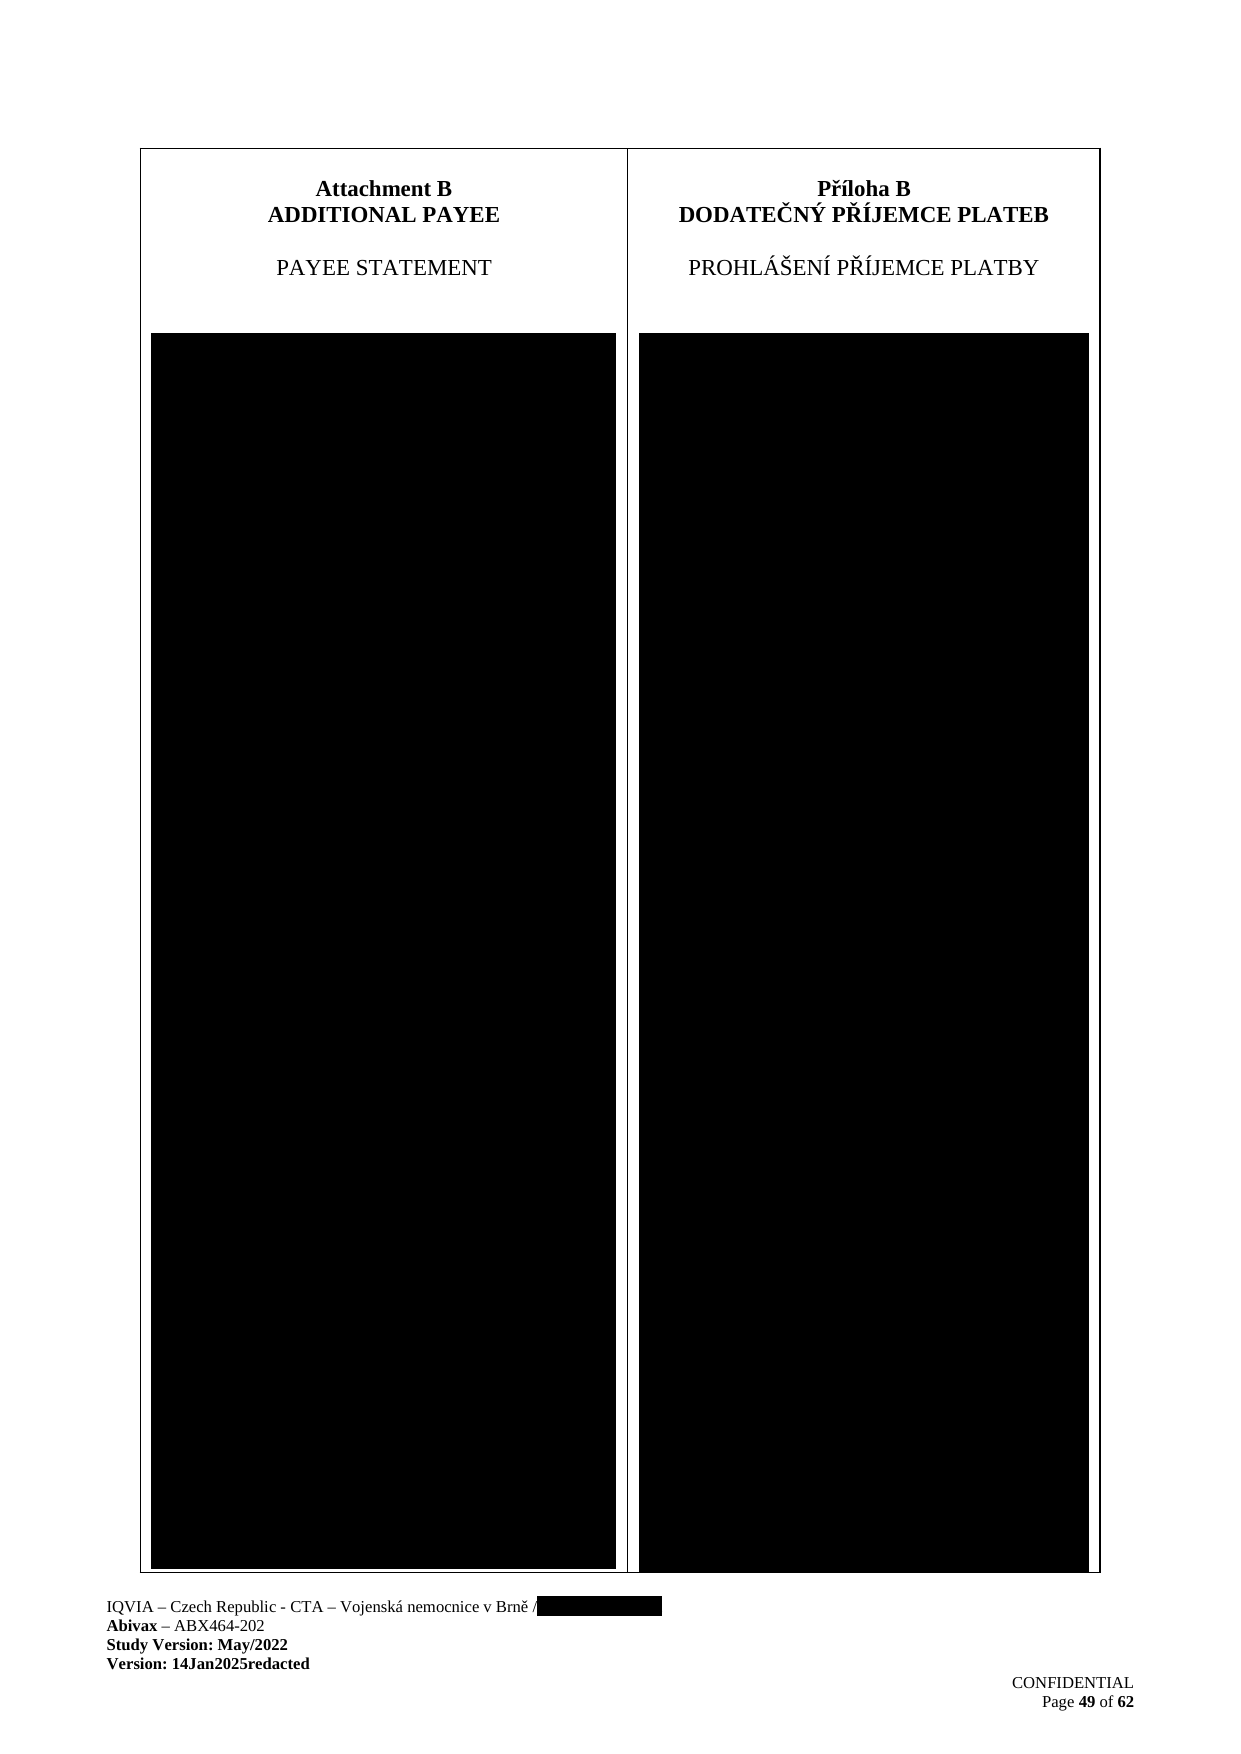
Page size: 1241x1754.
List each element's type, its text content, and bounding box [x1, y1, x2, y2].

table_header Attachment B ADDITIONAL PAYEE PAYEE STATEMENT [141, 149, 627, 1572]
table_header Příloha B DODATEČNÝ PŘÍJEMCE PLATEB PROHLÁŠENÍ PŘÍJEMCE PLATBY [628, 149, 1099, 1572]
